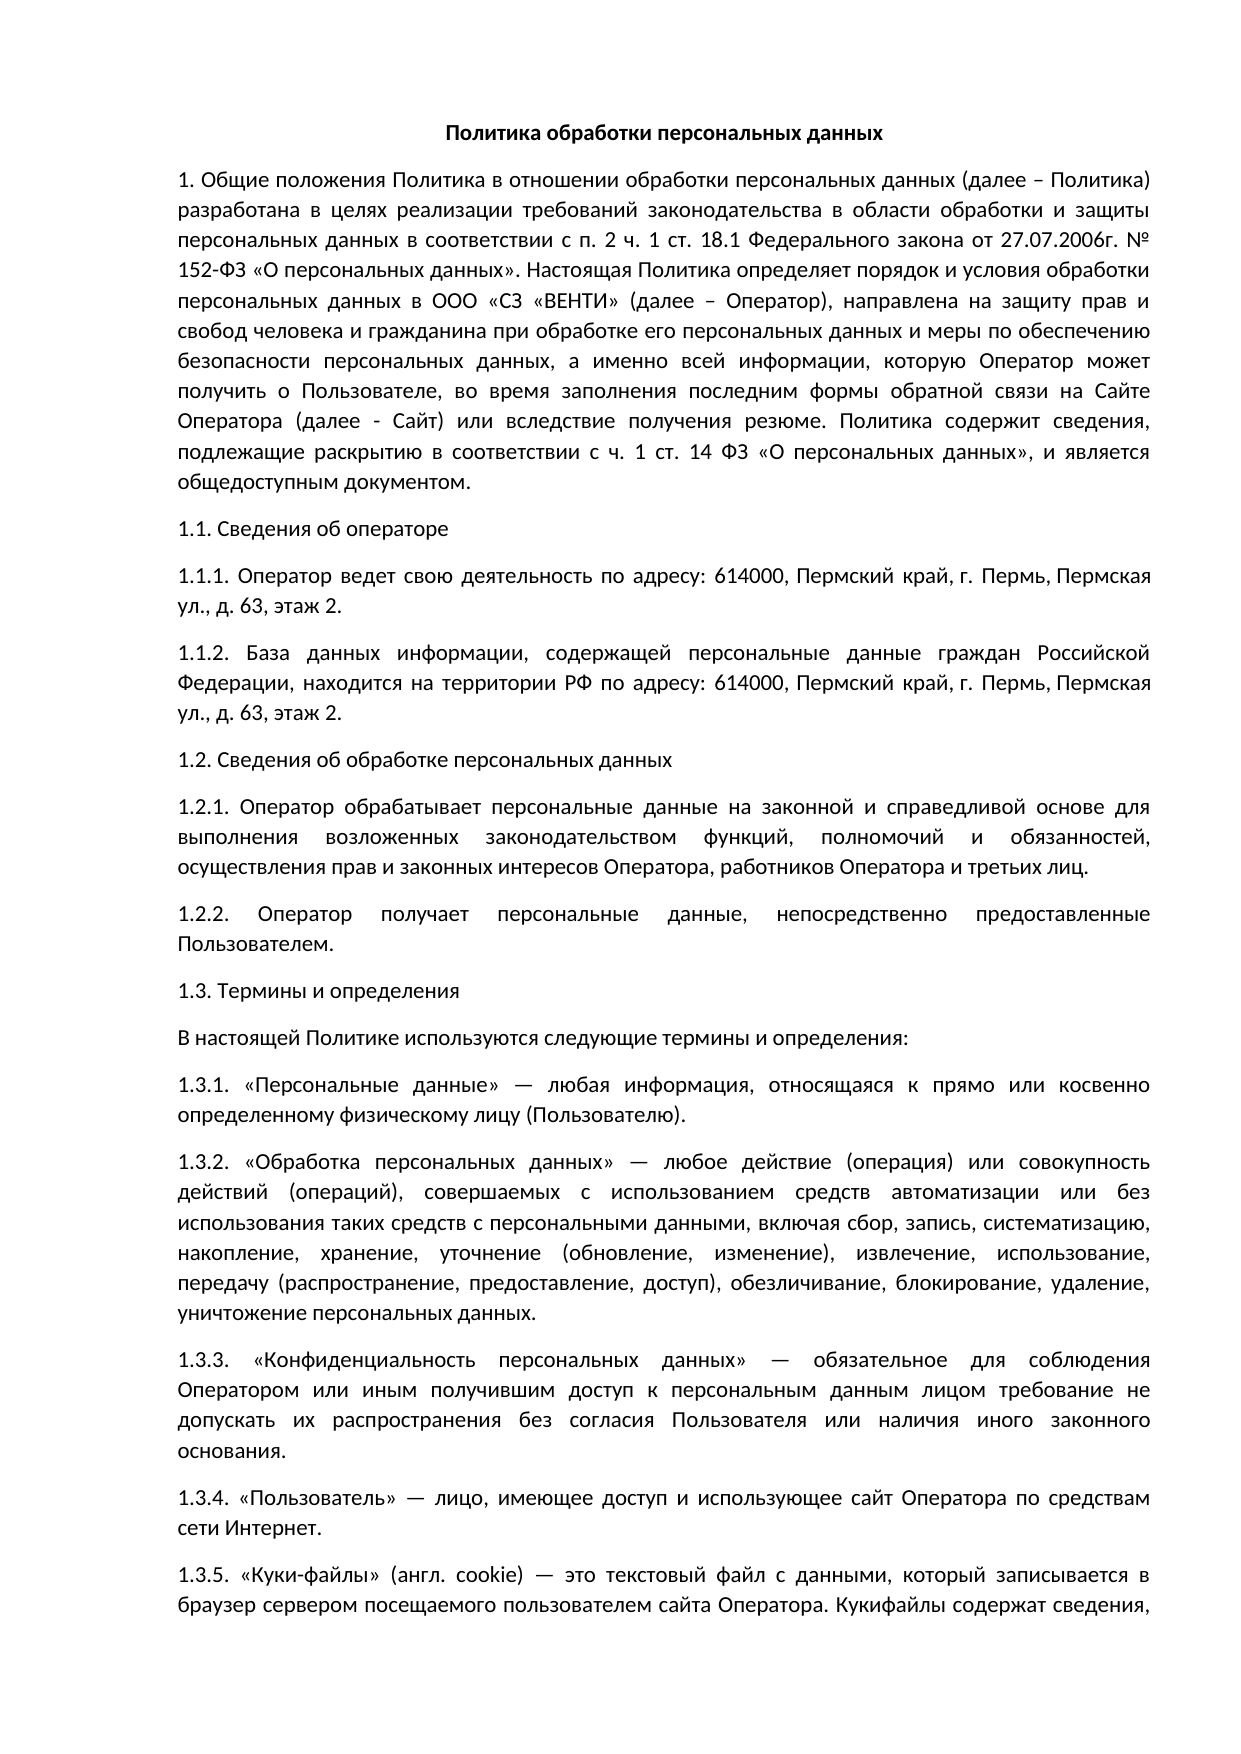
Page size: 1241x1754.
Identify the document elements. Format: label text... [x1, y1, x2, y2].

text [177, 1560, 1152, 1618]
text 1.2.1. Оператор обрабатывает персональные данные на законной и справедливой основе для выполнения возложенных законодательством функций, полномочий и обязанностей, осуществления прав и законных интересов Оператора, работников Оператора и третьих лиц. [177, 792, 1152, 881]
text 1.2.2. Оператор получает персональные данные, непосредственно предоставленные Пользователем. [177, 899, 1152, 958]
text 1.3.4. «Пользователь» — лицо, имеющее доступ и использующее сайт Оператора по средствам сети Интернет. [177, 1483, 1152, 1541]
text 1.3.2. «Обработка персональных данных» — любое действие (операция) или совокупность действий (операций), совершаемых с использованием средств автоматизации или без использования таких средств с персональными данными, включая сбор, запись, систематизацию, накопление, хранение, уточнение (обновление, изменение), извлечение, использование, передачу (распространение, предоставление, доступ), обезличивание, блокирование, удаление, уничтожение персональных данных. [177, 1147, 1152, 1326]
text В настоящей Политике используются следующие термины и определения: [177, 1023, 1152, 1051]
text 1.1. Сведения об операторе [177, 514, 1152, 542]
text 1.2. Сведения об обработке персональных данных [177, 745, 1152, 773]
text 1.1.2. База данных информации, содержащей персональные данные граждан Российской Федерации, находится на территории РФ по адресу: 614000, Пермский край, г. Пермь, Пермская ул., д. 63, этаж 2. [177, 638, 1152, 726]
text 1.3.1. «Персональные данные» — любая информация, относящаяся к прямо или косвенно определенному физическому лицу (Пользователю). [177, 1070, 1152, 1128]
text 1.1.1. Оператор ведет свою деятельность по адресу: 614000, Пермский край, г. Пермь, Пермская ул., д. 63, этаж 2. [177, 561, 1152, 619]
text 1. Общие положения Политика в отношении обработки персональных данных (далее – Политика) разработана в целях реализации требований законодательства в области обработки и защиты персональных данных в соответствии с п. 2 ч. 1 ст. 18.1 Федерального закона от 27.07.2006г. № 152-ФЗ «О персональных данных». Настоящая Политика определяет порядок и условия обработки персональных данных в ООО «СЗ «ВЕНТИ» (далее – Оператор), направлена на защиту прав и свобод человека и гражданина при обработке его персональных данных и меры по обеспечению безопасности персональных данных, а именно всей информации, которую Оператор может получить о Пользователе, во время заполнения последним формы обратной связи на Сайте Оператора (далее - Сайт) или вследствие получения резюме. Политика содержит сведения, подлежащие раскрытию в соответствии с ч. 1 ст. 14 ФЗ «О персональных данных», и является общедоступным документом. [177, 165, 1152, 495]
text Политика обработки персональных данных [177, 118, 1152, 146]
text 1.3.3. «Конфиденциальность персональных данных» — обязательное для соблюдения Оператором или иным получившим доступ к персональным данным лицом требование не допускать их распространения без согласия Пользователя или наличия иного законного основания. [177, 1345, 1152, 1464]
text 1.3. Термины и определения [177, 976, 1152, 1004]
